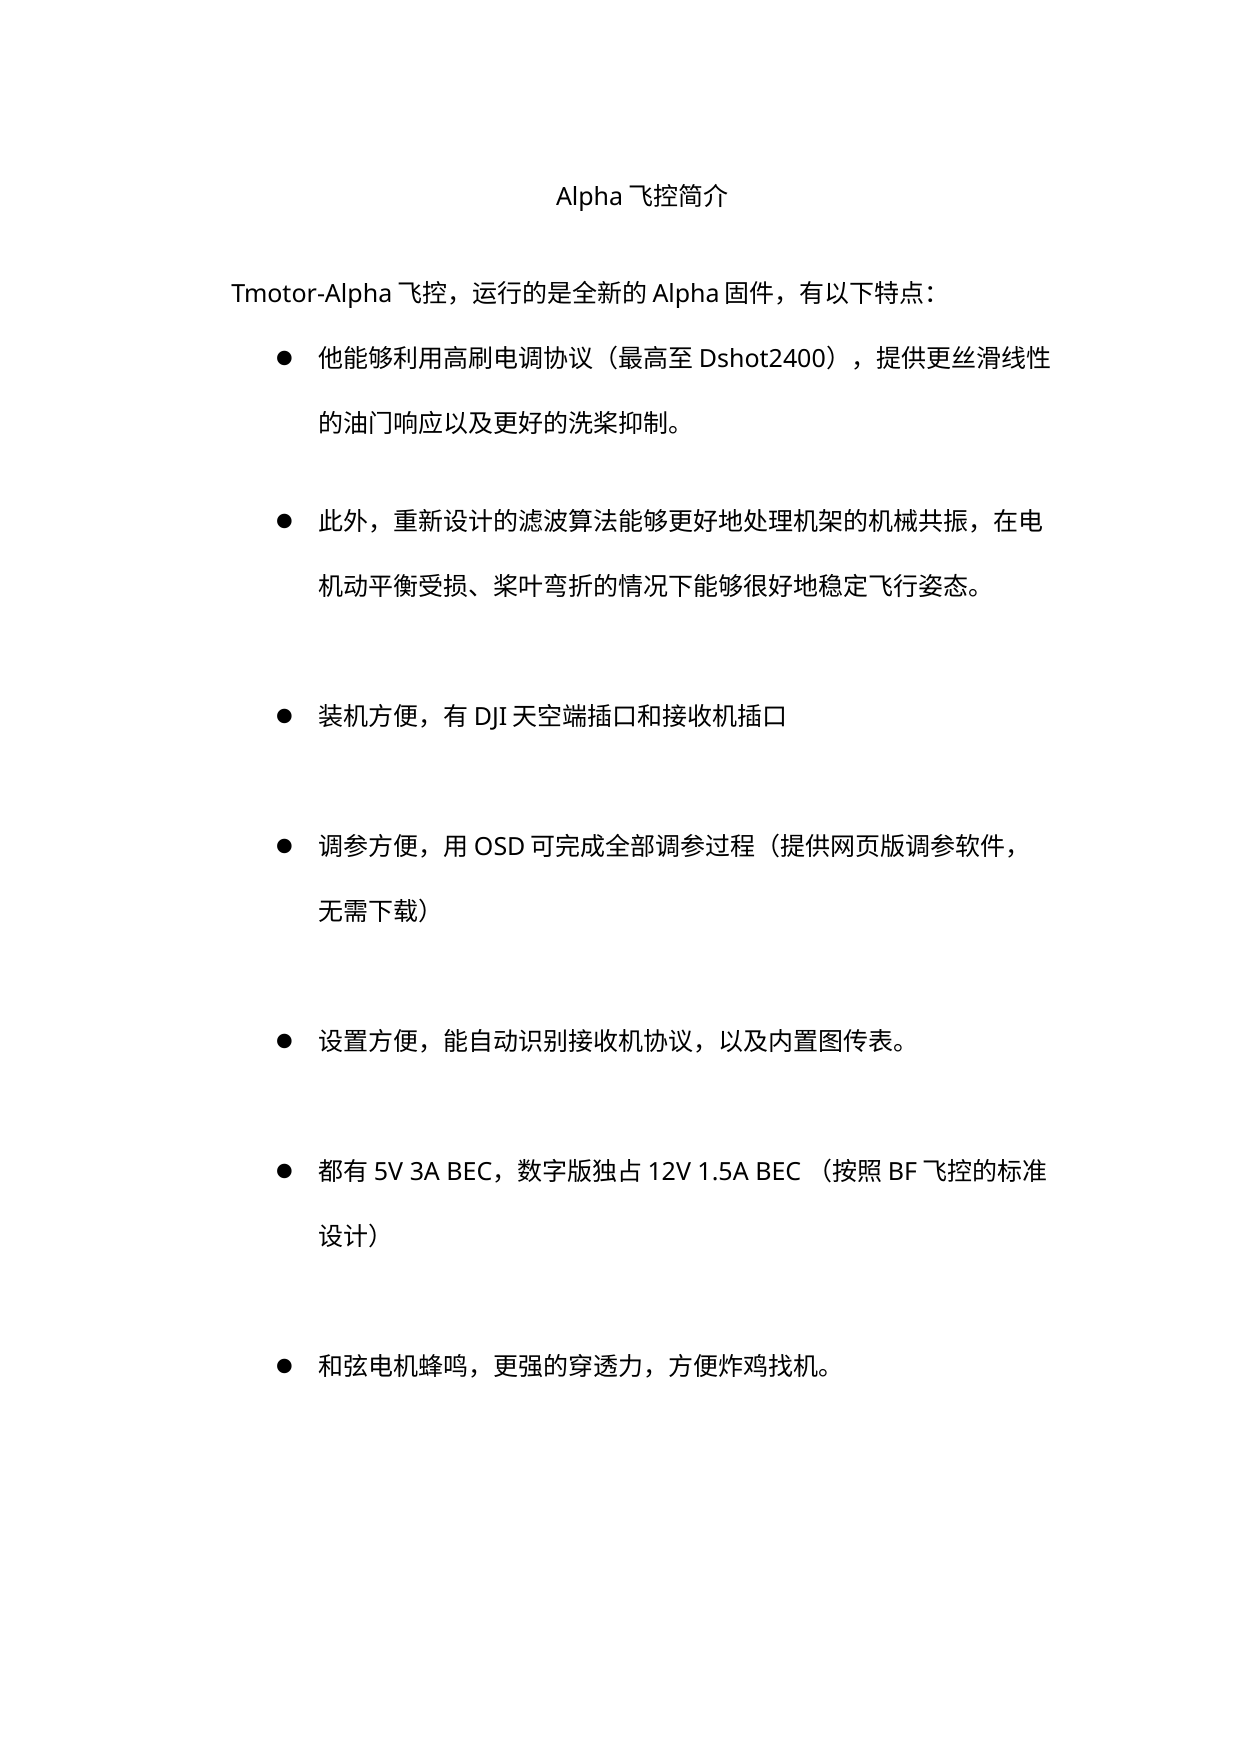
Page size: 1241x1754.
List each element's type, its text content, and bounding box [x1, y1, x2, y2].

list 此外，重新设计的滤波算法能够更好地处理机架的机械共振，在电机动平衡受损、桨叶弯折的情况下能够很好地稳定飞行姿态。 [275, 487, 1053, 617]
list 装机方便，有DJI天空端插口和接收机插口 [275, 682, 1053, 747]
text Alpha飞控简介 [231, 162, 1053, 227]
text Tmotor-Alpha飞控，运行的是全新的Alpha固件，有以下特点： [231, 259, 1053, 324]
list 设置方便，能自动识别接收机协议，以及内置图传表。 [275, 1007, 1053, 1072]
list 和弦电机蜂鸣，更强的穿透力，方便炸鸡找机。 [275, 1332, 1053, 1397]
list 都有5V 3A BEC，数字版独占12V 1.5A BEC （按照BF飞控的标准设计） [275, 1137, 1053, 1267]
list 调参方便，用OSD可完成全部调参过程（提供网页版调参软件，无需下载） [275, 812, 1053, 942]
list 他能够利用高刷电调协议（最高至Dshot2400），提供更丝滑线性的油门响应以及更好的洗桨抑制。 [275, 324, 1053, 454]
